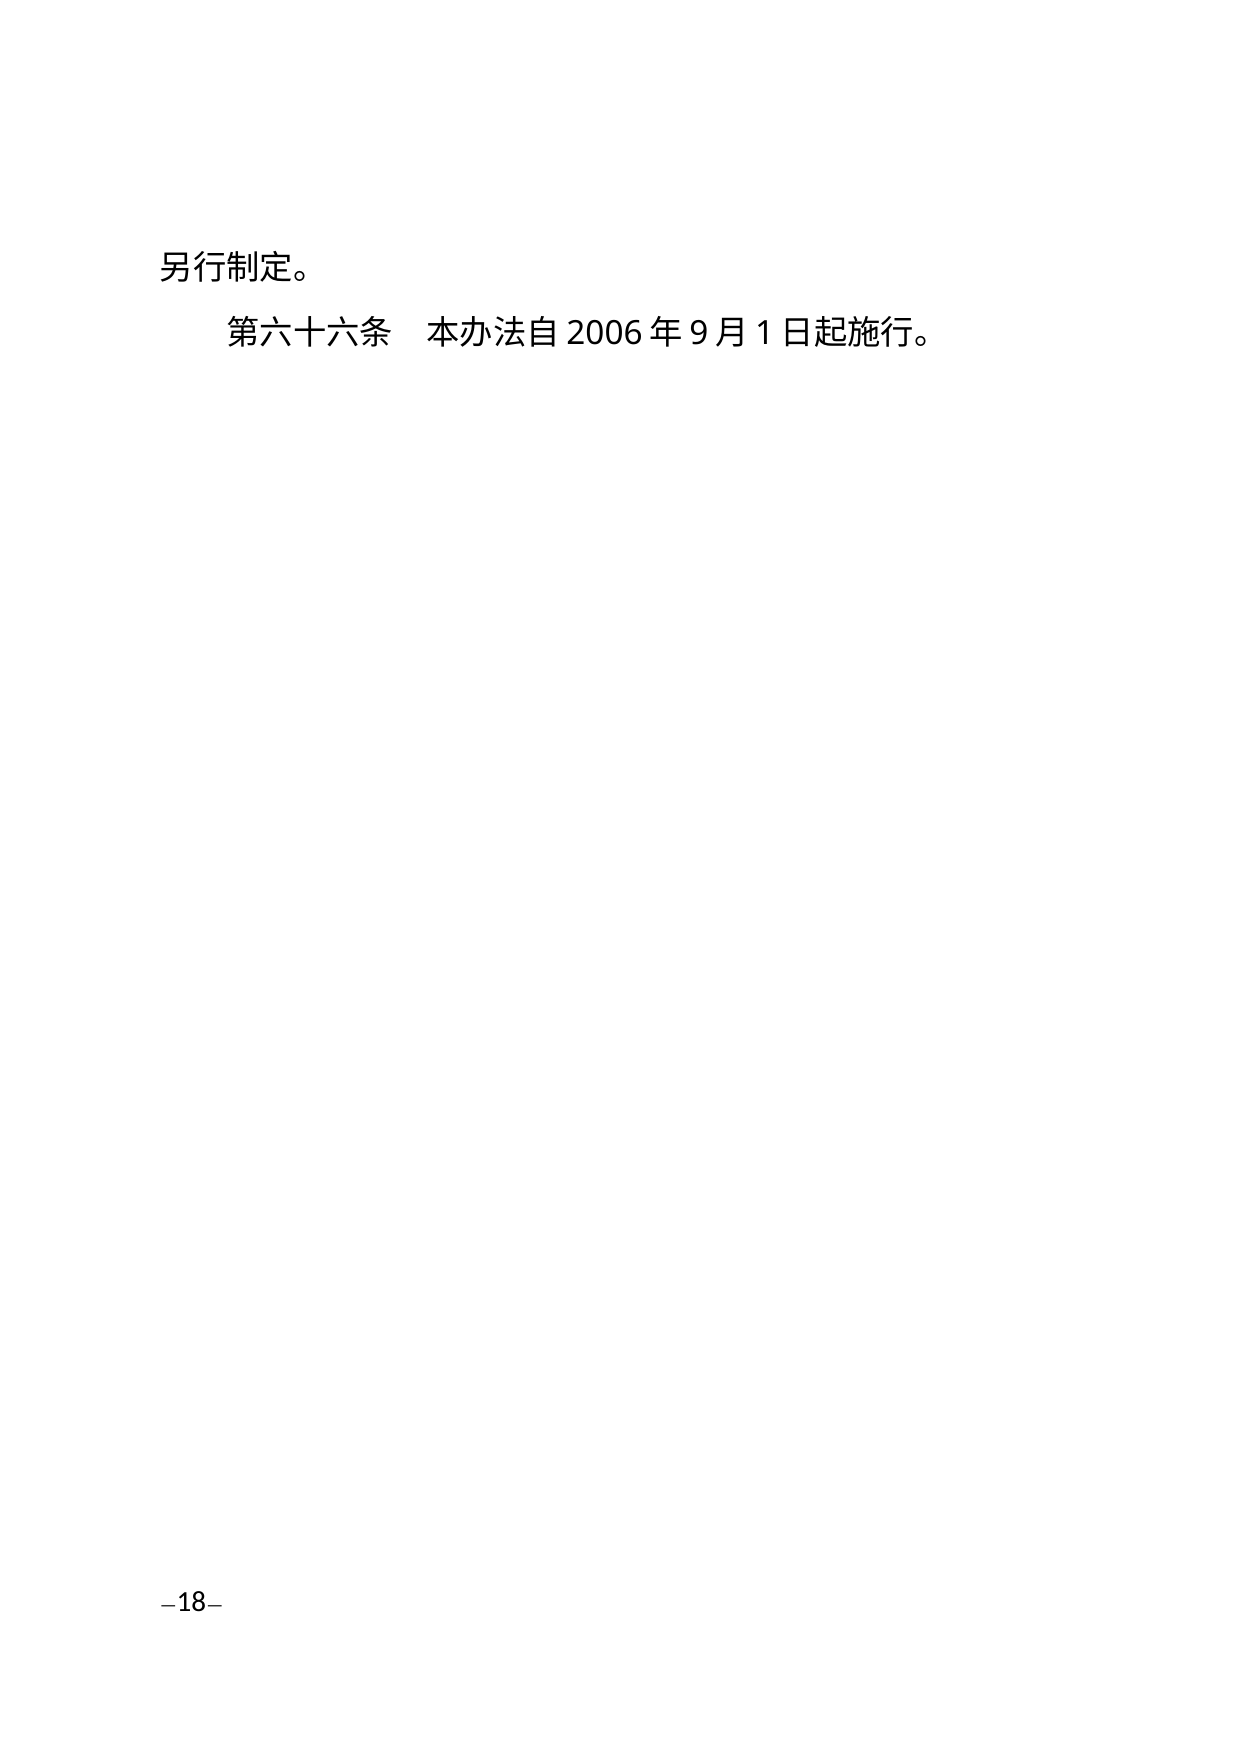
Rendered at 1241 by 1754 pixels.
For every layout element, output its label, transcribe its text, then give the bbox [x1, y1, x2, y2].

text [159, 233, 1081, 298]
text 第六十六条 本办法自2006年9月1日起施行。 [159, 298, 1081, 363]
